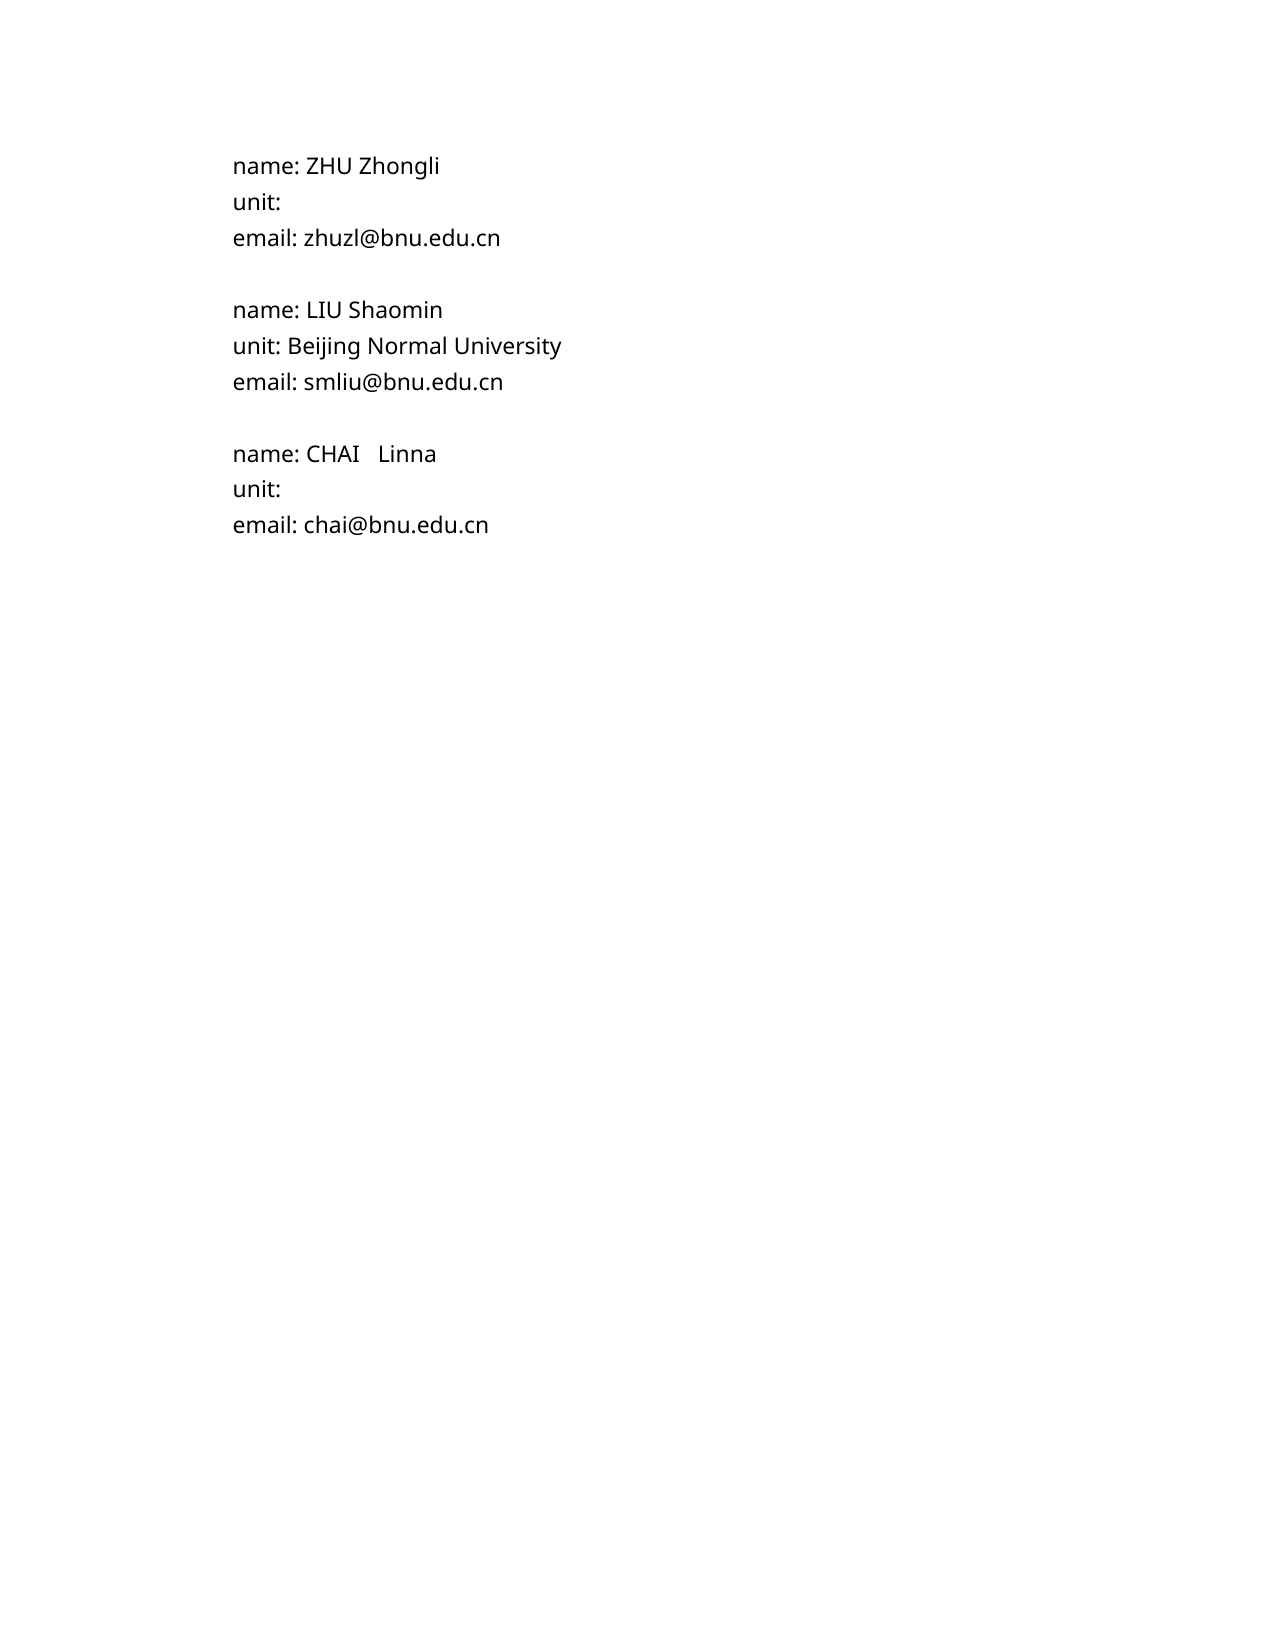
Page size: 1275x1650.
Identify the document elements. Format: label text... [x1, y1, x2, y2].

text name: ZHU Zhongli unit: email: zhuzl@bnu.edu.cn name: LIU Shaomin unit: Beijing Normal University email: smliu@bnu.edu.cn name: CHAI Linna unit: email: chai@bnu.edu.cn [232, 150, 1087, 612]
